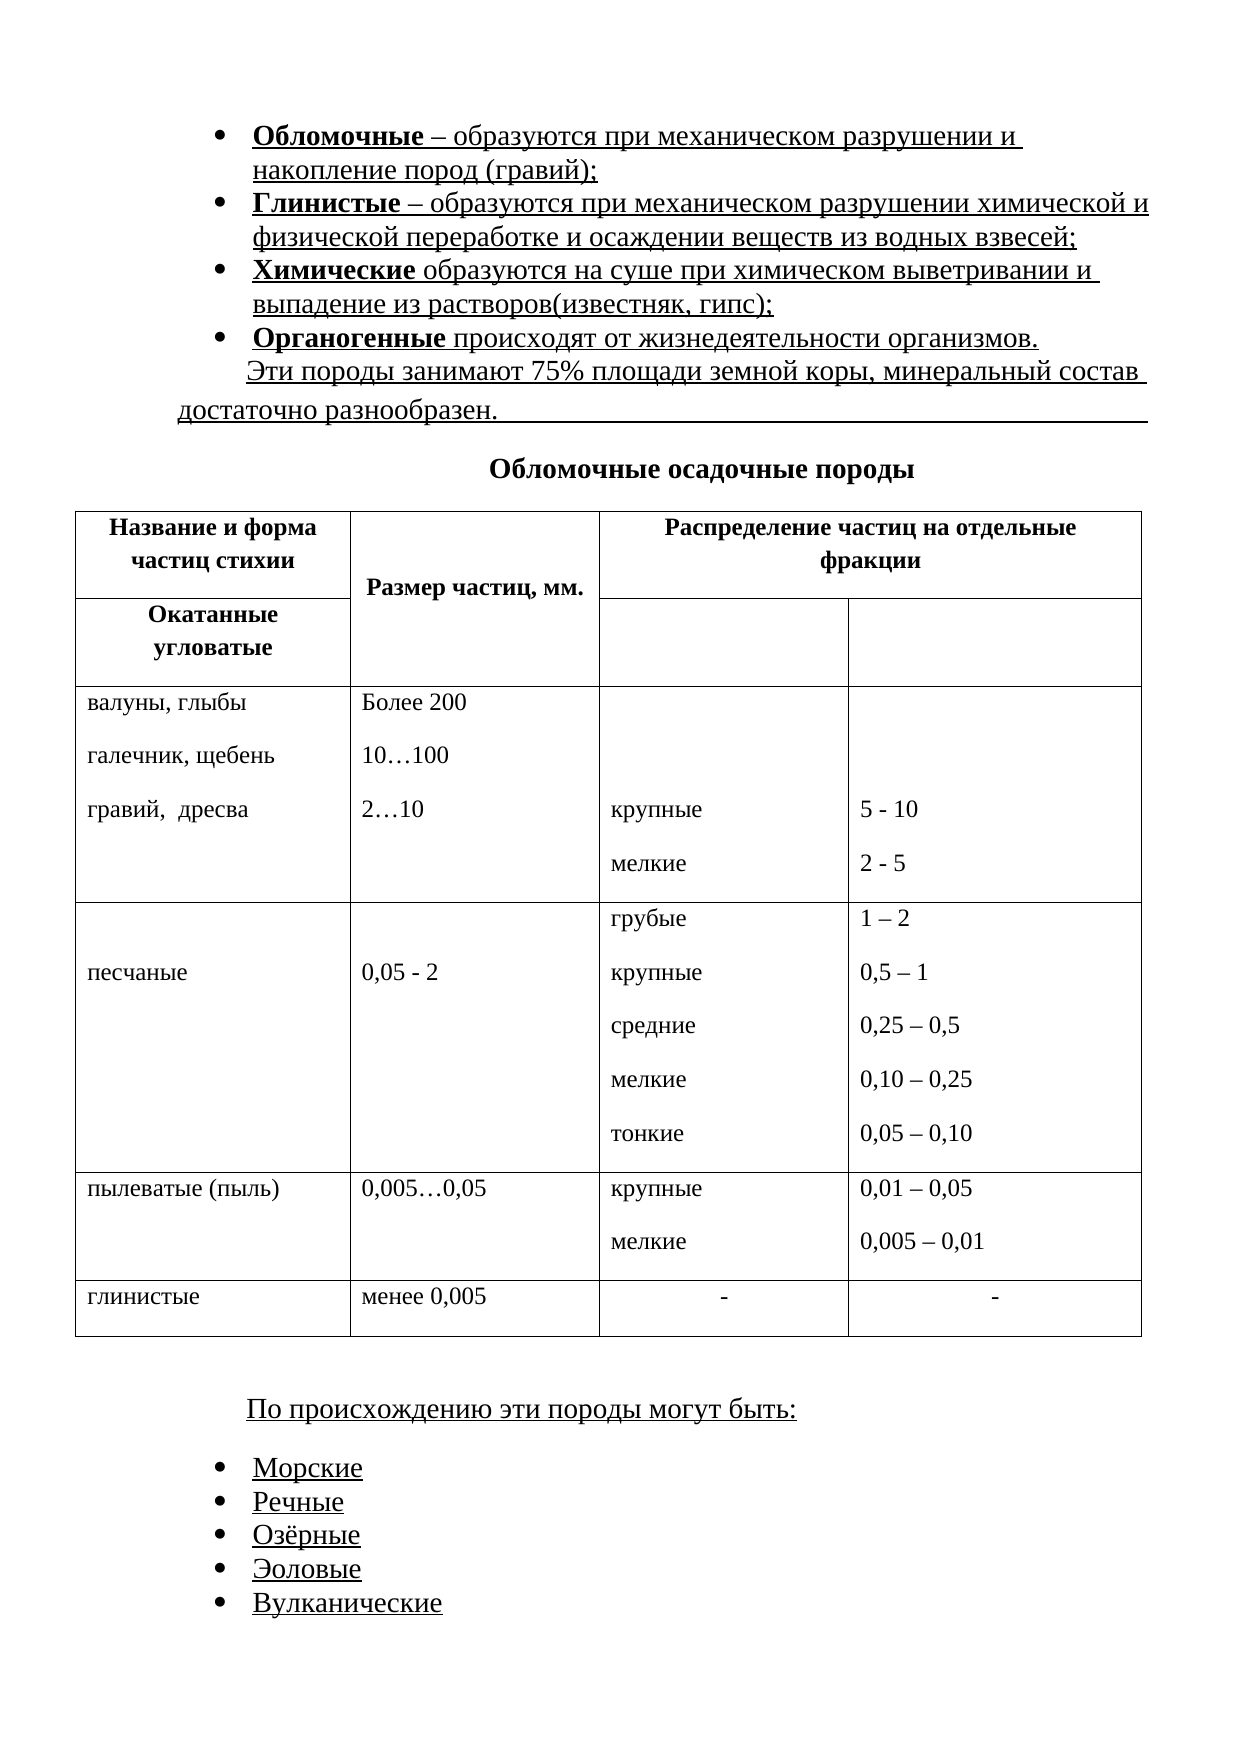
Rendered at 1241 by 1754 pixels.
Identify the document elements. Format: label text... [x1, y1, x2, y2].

table_cell - [600, 1281, 848, 1336]
table_header Размер частиц, мм. [351, 512, 599, 686]
table_cell крупные мелкие [600, 1173, 848, 1280]
table_cell - [849, 1281, 1141, 1336]
table_cell глинистые [76, 1281, 350, 1336]
table_cell [849, 599, 1141, 686]
table_cell грубые крупные средние мелкие тонкие [600, 903, 848, 1172]
list Эоловые [215, 1551, 1152, 1585]
table_header Распределение частиц на отдельные фракции [600, 512, 1141, 598]
list Речные [215, 1484, 1152, 1517]
table_cell валуны, глыбы галечник, щебень гравий, дресва [76, 687, 350, 902]
list Химические образуются на суше при химическом выветривании и выпадение из растворов(известняк, гипс); [215, 252, 1152, 320]
table_cell менее 0,005 [351, 1281, 599, 1336]
list Органогенные происходят от жизнедеятельности организмов. [215, 320, 1152, 353]
list Озёрные [215, 1517, 1152, 1551]
list Обломочные – образуются при механическом разрушении и накопление пород (гравий); [215, 118, 1152, 185]
table_cell [600, 599, 848, 686]
table_cell крупные мелкие [600, 687, 848, 902]
list Вулканические [215, 1585, 1152, 1618]
table_header Название и форма частиц стихии [76, 512, 350, 598]
table_cell 0,005…0,05 [351, 1173, 599, 1280]
table_cell 0,01 – 0,05 0,005 – 0,01 [849, 1173, 1141, 1280]
text Эти породы занимают 75% площади земной коры, минеральный состав достаточно разнообразен. [177, 353, 1152, 425]
text Обломочные осадочные породы [252, 451, 1152, 485]
table_cell пылеватые (пыль) [76, 1173, 350, 1280]
list Глинистые – образуются при механическом разрушении химической и физической переработке и осаждении веществ из водных взвесей; [215, 185, 1152, 252]
table_cell 5 - 10 2 - 5 [849, 687, 1141, 902]
table_cell 1 – 2 0,5 – 1 0,25 – 0,5 0,10 – 0,25 0,05 – 0,10 [849, 903, 1141, 1172]
table_cell песчаные [76, 903, 350, 1172]
text По происхождению эти породы могут быть: [177, 1391, 1152, 1424]
table_cell Более 200 10…100 2…10 [351, 687, 599, 902]
list Морские [215, 1450, 1152, 1484]
table_cell Окатанные угловатые [76, 599, 350, 686]
table_cell 0,05 - 2 [351, 903, 599, 1172]
